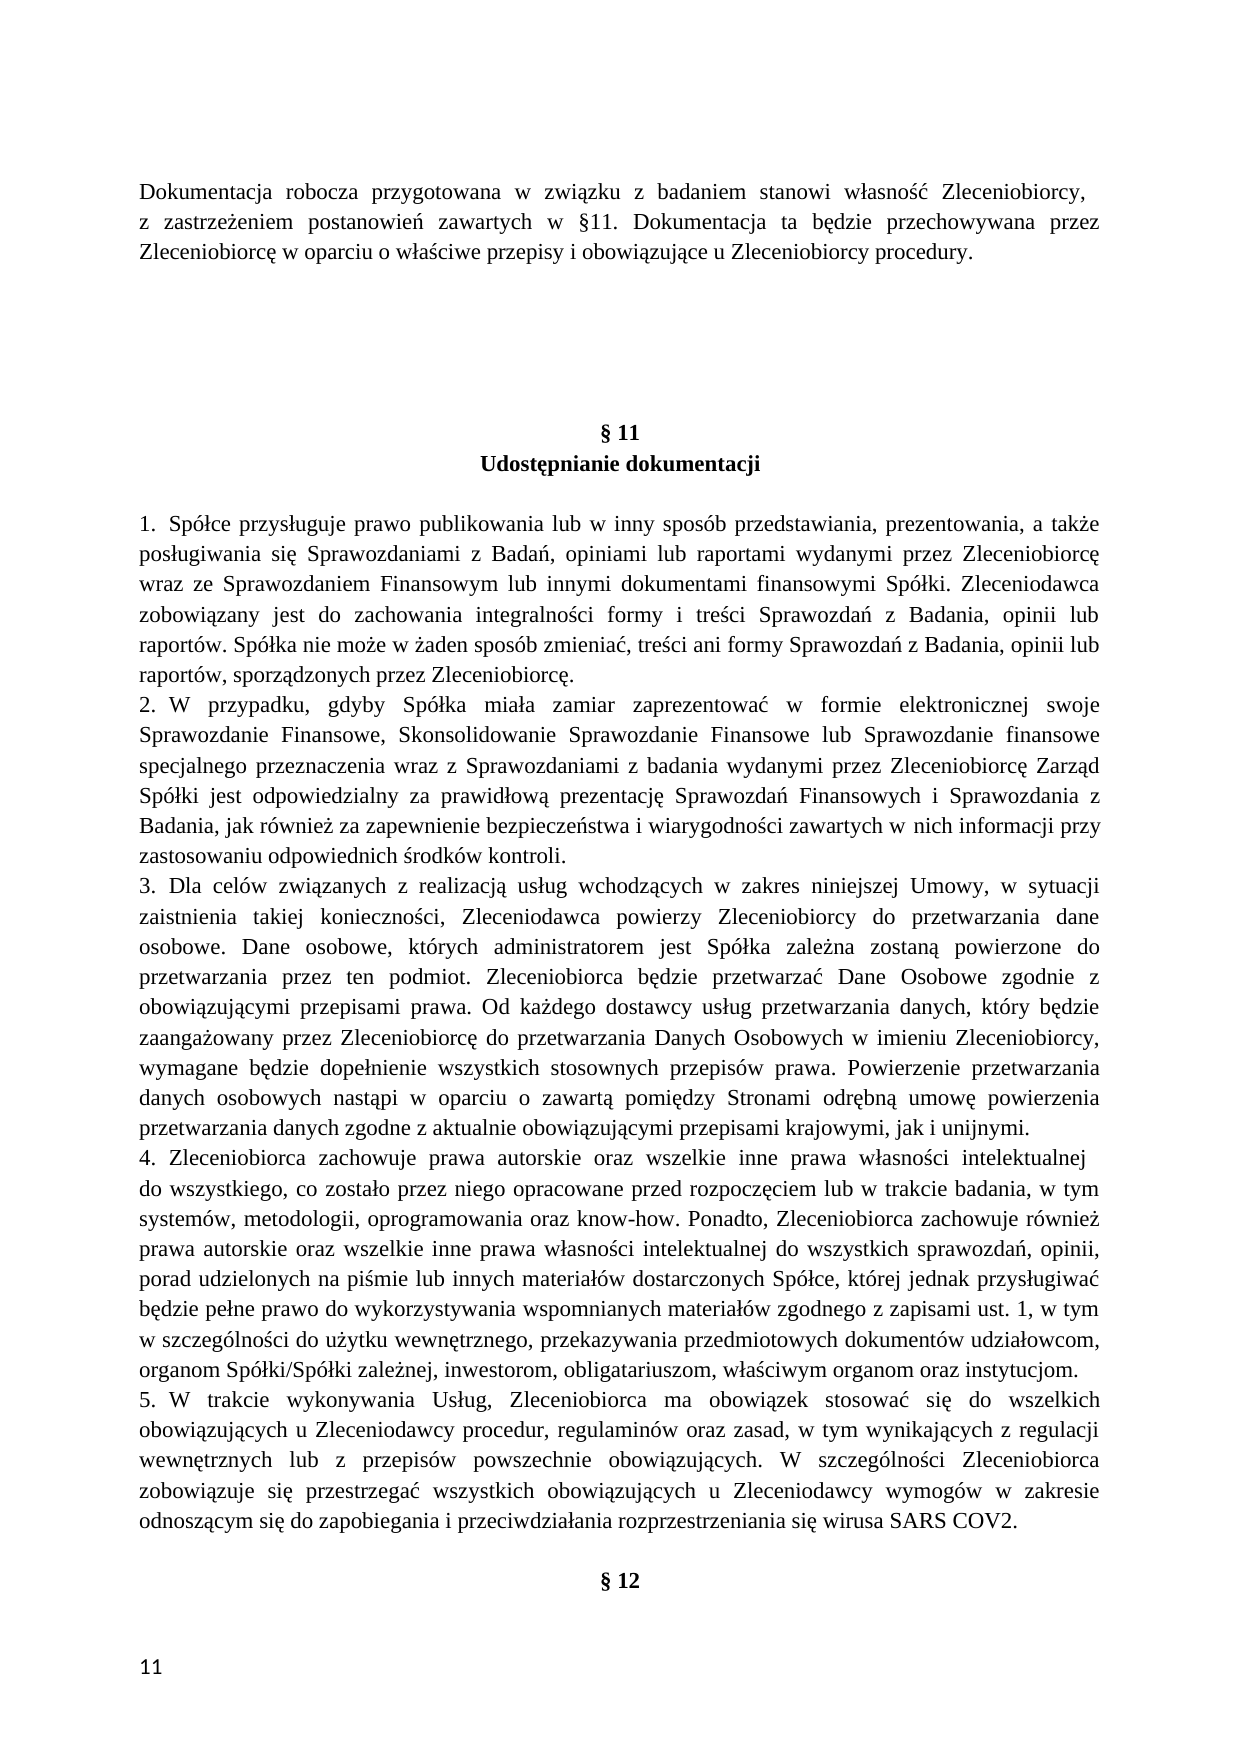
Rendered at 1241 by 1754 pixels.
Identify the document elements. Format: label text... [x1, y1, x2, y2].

text § 11 [139, 419, 1101, 446]
list W przypadku, gdyby Spółka miała zamiar zaprezentować w formie elektronicznej swoje Sprawozdanie Finansowe, Skonsolidowanie Sprawozdanie Finansowe lub Sprawozdanie finansowe specjalnego przeznaczenia wraz z Sprawozdaniami z badania wydanymi przez Zleceniobiorcę Zarząd Spółki jest odpowiedzialny za prawidłową prezentację Sprawozdań Finansowych i Sprawozdania z Badania, jak również za zapewnienie bezpieczeństwa i wiarygodności zawartych w nich informacji przy zastosowaniu odpowiednich środków kontroli. [139, 691, 1101, 869]
list Dla celów związanych z realizacją usług wchodzących w zakres niniejszej Umowy, w sytuacji zaistnienia takiej konieczności, Zleceniodawca powierzy Zleceniobiorcy do przetwarzania dane osobowe. Dane osobowe, których administratorem jest Spółka zależna zostaną powierzone do przetwarzania przez ten podmiot. Zleceniobiorca będzie przetwarzać Dane Osobowe zgodnie z obowiązującymi przepisami prawa. Od każdego dostawcy usług przetwarzania danych, który będzie zaangażowany przez Zleceniobiorcę do przetwarzania Danych Osobowych w imieniu Zleceniobiorcy, wymagane będzie dopełnienie wszystkich stosownych przepisów prawa. Powierzenie przetwarzania danych osobowych nastąpi w oparciu o zawartą pomiędzy Stronami odrębną umowę powierzenia przetwarzania danych zgodne z aktualnie obowiązującymi przepisami krajowymi, jak i unijnymi. [139, 873, 1101, 1141]
list W trakcie wykonywania Usług, Zleceniobiorca ma obowiązek stosować się do wszelkich obowiązujących u Zleceniodawcy procedur, regulaminów oraz zasad, w tym wynikających z regulacji wewnętrznych lub z przepisów powszechnie obowiązujących. W szczególności Zleceniobiorca zobowiązuje się przestrzegać wszystkich obowiązujących u Zleceniodawcy wymogów w zakresie odnoszącym się do zapobiegania i przeciwdziałania rozprzestrzeniania się wirusa SARS COV2. [139, 1386, 1101, 1533]
list Zleceniobiorca zachowuje prawa autorskie oraz wszelkie inne prawa własności intelektualnej do wszystkiego, co zostało przez niego opracowane przed rozpoczęciem lub w trakcie badania, w tym systemów, metodologii, oprogramowania oraz know-how. Ponadto, Zleceniobiorca zachowuje również prawa autorskie oraz wszelkie inne prawa własności intelektualnej do wszystkich sprawozdań, opinii, porad udzielonych na piśmie lub innych materiałów dostarczonych Spółce, której jednak przysługiwać będzie pełne prawo do wykorzystywania wspomnianych materiałów zgodnego z zapisami ust. 1, w tym w szczególności do użytku wewnętrznego, przekazywania przedmiotowych dokumentów udziałowcom, organom Spółki/Spółki zależnej, inwestorom, obligatariuszom, właściwym organom oraz instytucjom. [139, 1144, 1101, 1382]
text Udostępnianie dokumentacji [139, 450, 1101, 476]
text § 12 [139, 1567, 1101, 1594]
list Spółce przysługuje prawo publikowania lub w inny sposób przedstawiania, prezentowania, a także posługiwania się Sprawozdaniami z Badań, opiniami lub raportami wydanymi przez Zleceniobiorcę wraz ze Sprawozdaniem Finansowym lub innymi dokumentami finansowymi Spółki. Zleceniodawca zobowiązany jest do zachowania integralności formy i treści Sprawozdań z Badania, opinii lub raportów. Spółka nie może w żaden sposób zmieniać, treści ani formy Sprawozdań z Badania, opinii lub raportów, sporządzonych przez Zleceniobiorcę. [139, 510, 1101, 687]
text Dokumentacja robocza przygotowana w związku z badaniem stanowi własność Zleceniobiorcy, z zastrzeżeniem postanowień zawartych w §11. Dokumentacja ta będzie przechowywana przez Zleceniobiorcę w oparciu o właściwe przepisy i obowiązujące u Zleceniobiorcy procedury. [139, 178, 1101, 264]
